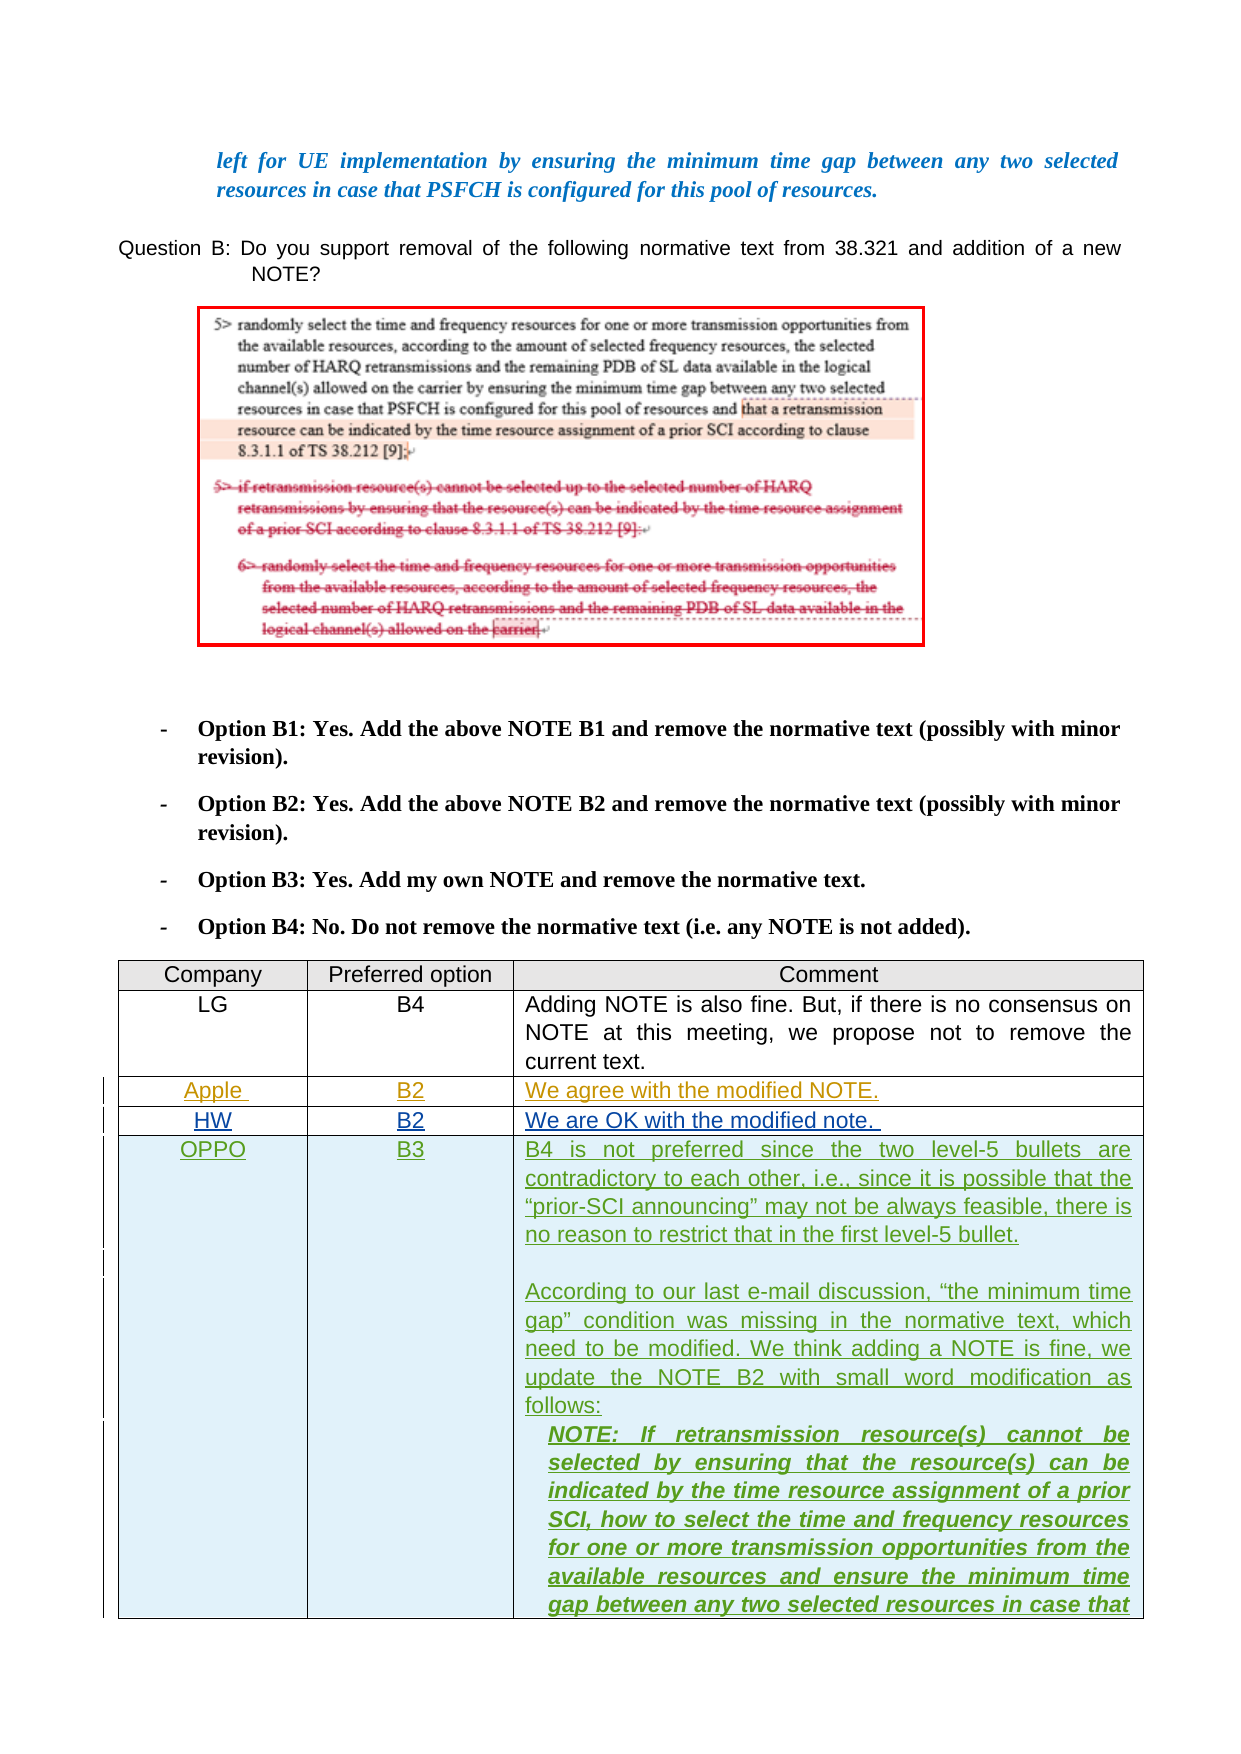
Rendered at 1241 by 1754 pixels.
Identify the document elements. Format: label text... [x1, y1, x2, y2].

list Option B3: Yes. Add my own NOTE and remove the normative text. [160, 866, 1122, 892]
table_header Comment [514, 961, 1143, 990]
table_cell [514, 1107, 1143, 1135]
table_header Company [119, 961, 307, 990]
table_cell [119, 1077, 307, 1106]
table_header Preferred option [308, 961, 513, 990]
list Option B1: Yes. Add the above NOTE B1 and remove the normative text (possibly with minor revision). [160, 715, 1122, 769]
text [216, 147, 1122, 202]
list Option B2: Yes. Add the above NOTE B2 and remove the normative text (possibly with minor revision). [160, 790, 1122, 845]
list Option B4: No. Do not remove the normative text (i.e. any NOTE is not added). [160, 913, 1122, 939]
table_cell B4 [308, 991, 513, 1076]
table_cell [514, 1077, 1143, 1106]
subtitle Question B: Do you support removal of the following normative text from 38.321 and addition of a new NOTE? [118, 236, 1122, 285]
table_cell [308, 1107, 513, 1135]
table_cell Adding NOTE is also fine. But, if there is no consensus on NOTE at this meeting, we propose not to remove the current text. [514, 991, 1143, 1076]
picture [200, 309, 922, 643]
table_cell [308, 1077, 513, 1106]
table_cell LG [119, 991, 307, 1076]
table_cell [119, 1107, 307, 1135]
